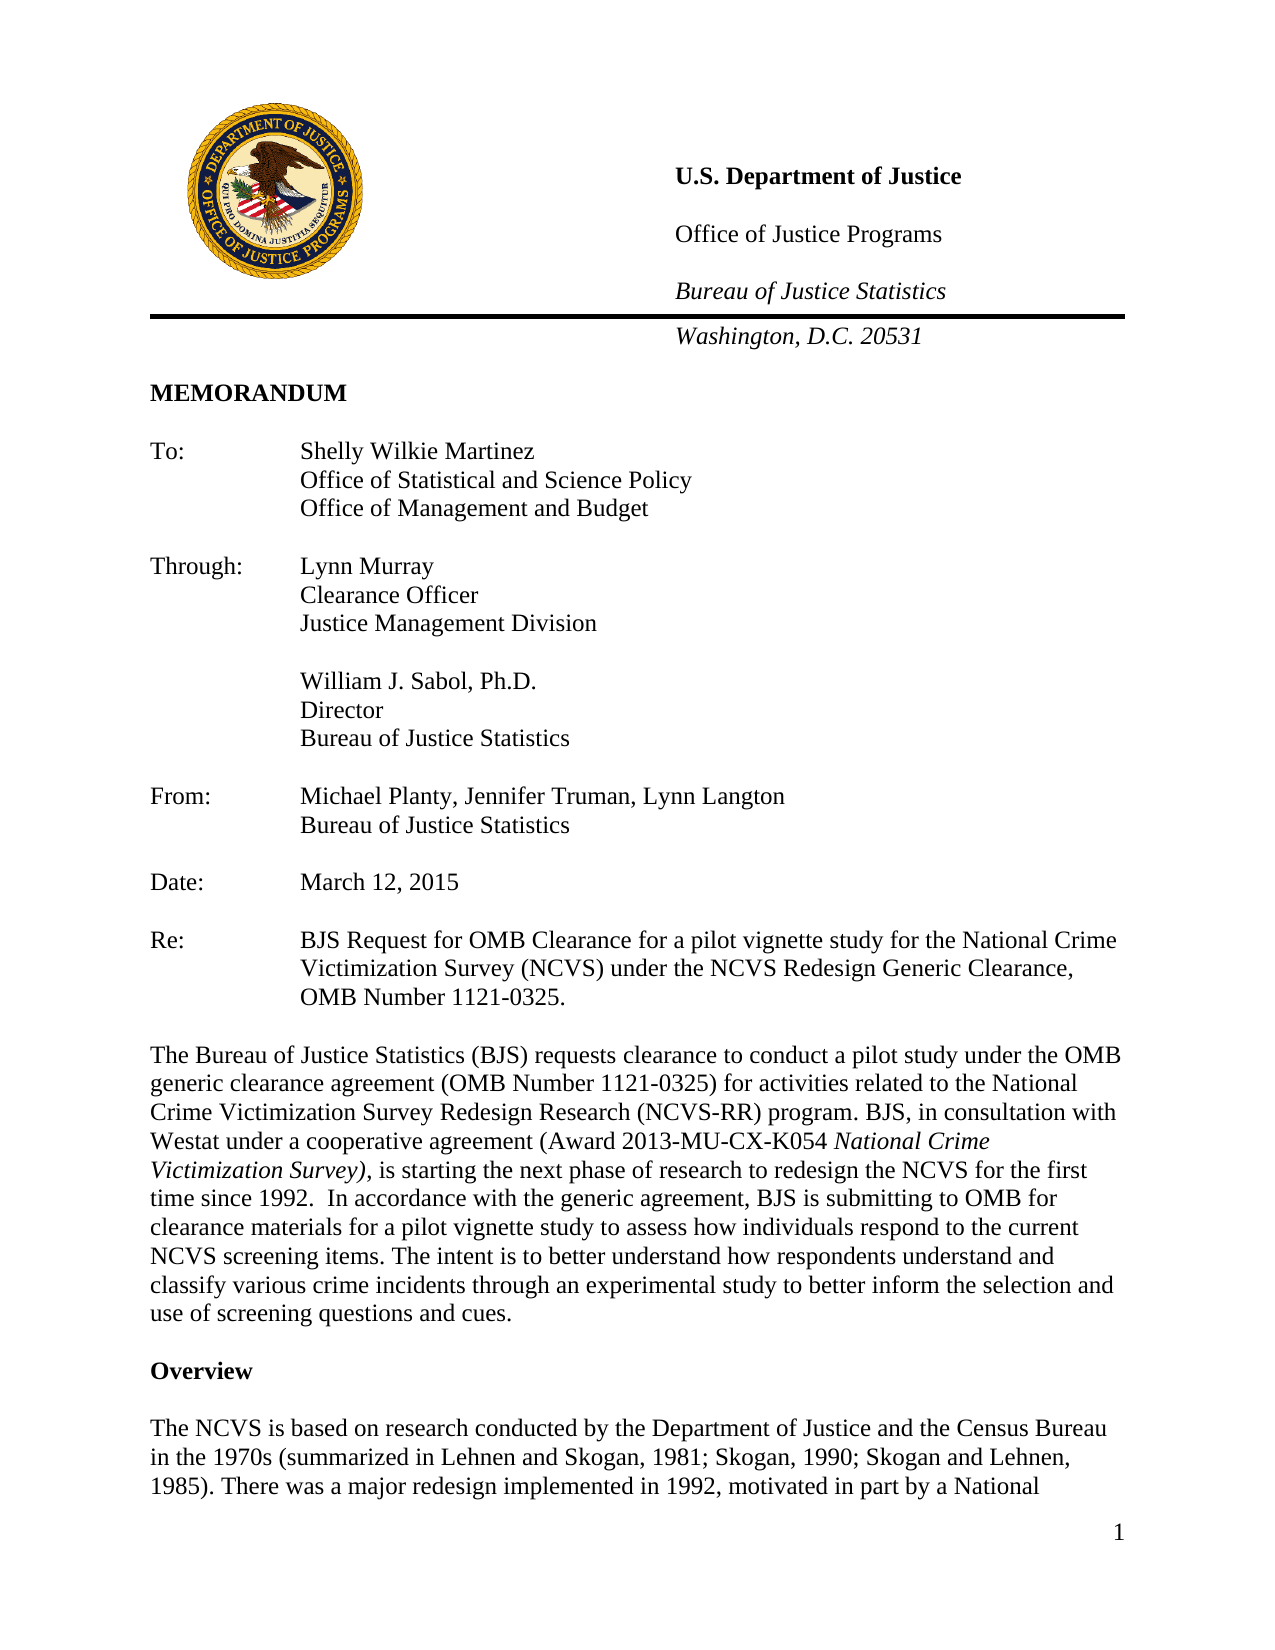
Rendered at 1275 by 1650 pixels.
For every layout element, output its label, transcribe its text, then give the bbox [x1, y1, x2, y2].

text Date: March 12, 2015 [150, 867, 1125, 896]
text MEMORANDUM [150, 378, 1125, 407]
text Bureau of Justice Statistics [150, 723, 1125, 752]
text Clearance Officer [150, 580, 1125, 608]
text Bureau of Justice Statistics [675, 276, 1125, 305]
text Washington, D.C. 20531 [150, 319, 1125, 350]
text To: Shelly Wilkie Martinez [150, 436, 1125, 465]
text Office of Management and Budget [150, 493, 1125, 522]
text Overview [150, 1356, 1125, 1385]
text Re: BJS Request for OMB Clearance for a pilot vignette study for the National Crime Victimization Survey (NCVS) under the NCVS Redesign Generic Clearance, OMB Number 1121-0325. [150, 925, 1125, 1011]
text Office of Statistical and Science Policy [150, 465, 1125, 493]
text From: Michael Planty, Jennifer Truman, Lynn Langton [150, 781, 1125, 810]
text Director [150, 695, 1125, 723]
picture [187, 103, 363, 279]
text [150, 1413, 1125, 1500]
text Office of Justice Programs [675, 219, 1125, 247]
text The Bureau of Justice Statistics (BJS) requests clearance to conduct a pilot study under the OMB generic clearance agreement (OMB Number 1121-0325) for activities related to the National Crime Victimization Survey Redesign Research (NCVS-RR) program. BJS, in consultation with Westat under a cooperative agreement (Award 2013-MU-CX-K054 National Crime Victimization Survey), is starting the next phase of research to redesign the NCVS for the first time since 1992. In accordance with the generic agreement, BJS is submitting to OMB for clearance materials for a pilot vignette study to assess how individuals respond to the current NCVS screening items. The intent is to better understand how respondents understand and classify various crime incidents through an experimental study to better inform the selection and use of screening questions and cues. [150, 1040, 1125, 1327]
text Justice Management Division [150, 608, 1125, 637]
text Through: Lynn Murray [150, 551, 1125, 580]
text Bureau of Justice Statistics [225, 810, 1125, 838]
text U.S. Department of Justice [675, 161, 1125, 190]
text William J. Sabol, Ph.D. [150, 666, 1125, 695]
